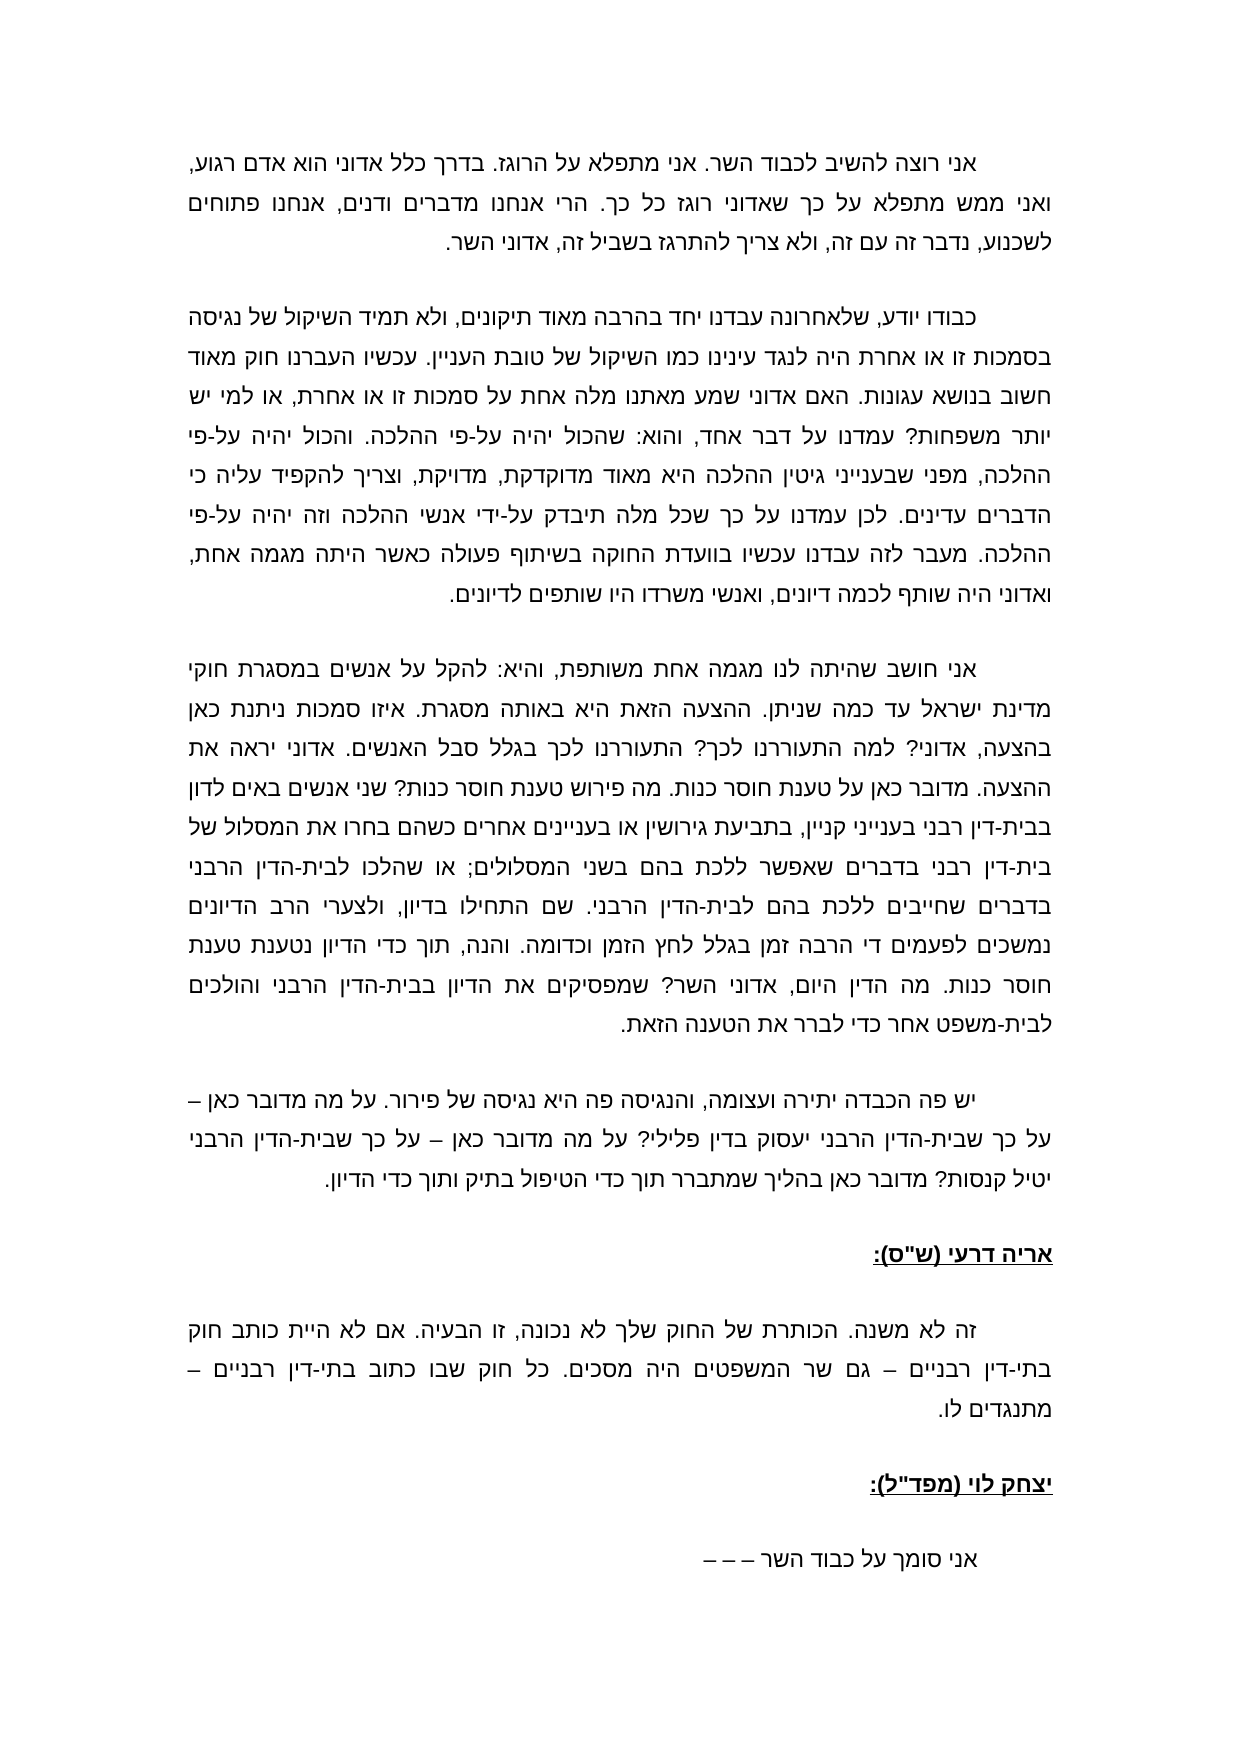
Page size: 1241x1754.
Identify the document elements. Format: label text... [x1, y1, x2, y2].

text יצחק לוי (מפד"ל): [187, 1471, 1053, 1497]
text כבודו יודע, שלאחרונה עבדנו יחד בהרבה מאוד תיקונים, ולא תמיד השיקול של נגיסה בסמכות זו או אחרת היה לנגד עינינו כמו השיקול של טובת העניין. עכשיו העברנו חוק מאוד חשוב בנושא עגונות. האם אדוני שמע מאתנו מלה אחת על סמכות זו או אחרת, או למי יש יותר משפחות? עמדנו על דבר אחד, והוא: שהכול יהיה על-פי ההלכה. והכול יהיה על-פי ההלכה, מפני שבענייני גיטין ההלכה היא מאוד מדוקדקת, מדויקת, וצריך להקפיד עליה כי הדברים עדינים. לכן עמדנו על כך שכל מלה תיבדק על-ידי אנשי ההלכה וזה יהיה על-פי ההלכה. מעבר לזה עבדנו עכשיו בוועדת החוקה בשיתוף פעולה כאשר היתה מגמה אחת, ואדוני היה שותף לכמה דיונים, ואנשי משרדו היו שותפים לדיונים. [187, 304, 1053, 607]
text אני חושב שהיתה לנו מגמה אחת משותפת, והיא: להקל על אנשים במסגרת חוקי מדינת ישראל עד כמה שניתן. ההצעה הזאת היא באותה מסגרת. איזו סמכות ניתנת כאן בהצעה, אדוני? למה התעוררנו לכך? התעוררנו לכך בגלל סבל האנשים. אדוני יראה את ההצעה. מדובר כאן על טענת חוסר כנות. מה פירוש טענת חוסר כנות? שני אנשים באים לדון בבית-דין רבני בענייני קניין, בתביעת גירושין או בעניינים אחרים כשהם בחרו את המסלול של בית-דין רבני בדברים שאפשר ללכת בהם בשני המסלולים; או שהלכו לבית-הדין הרבני בדברים שחייבים ללכת בהם לבית-הדין הרבני. שם התחילו בדיון, ולצערי הרב הדיונים נמשכים לפעמים די הרבה זמן בגלל לחץ הזמן וכדומה. והנה, תוך כדי הדיון נטענת טענת חוסר כנות. מה הדין היום, אדוני השר? שמפסיקים את הדיון בבית-הדין הרבני והולכים לבית-משפט אחר כדי לברר את הטענה הזאת. [187, 656, 1053, 1038]
text אריה דרעי (ש"ס): [187, 1241, 1053, 1268]
text זה לא משנה. הכותרת של החוק שלך לא נכונה, זו הבעיה. אם לא היית כותב חוק בתי-דין רבניים – גם שר המשפטים היה מסכים. כל חוק שבו כתוב בתי-דין רבניים – מתנגדים לו. [187, 1317, 1053, 1422]
text יש פה הכבדה יתירה ועצומה, והנגיסה פה היא נגיסה של פירור. על מה מדובר כאן – על כך שבית-הדין הרבני יעסוק בדין פלילי? על מה מדובר כאן – על כך שבית-הדין הרבני יטיל קנסות? מדובר כאן בהליך שמתברר תוך כדי הטיפול בתיק ותוך כדי הדיון. [187, 1087, 1053, 1192]
text אני רוצה להשיב לכבוד השר. אני מתפלא על הרוגז. בדרך כלל אדוני הוא אדם רגוע, ואני ממש מתפלא על כך שאדוני רוגז כל כך. הרי אנחנו מדברים ודנים, אנחנו פתוחים לשכנוע, נדבר זה עם זה, ולא צריך להתרגז בשביל זה, אדוני השר. [187, 150, 1053, 255]
text אני סומך על כבוד השר – – – [187, 1546, 1053, 1573]
